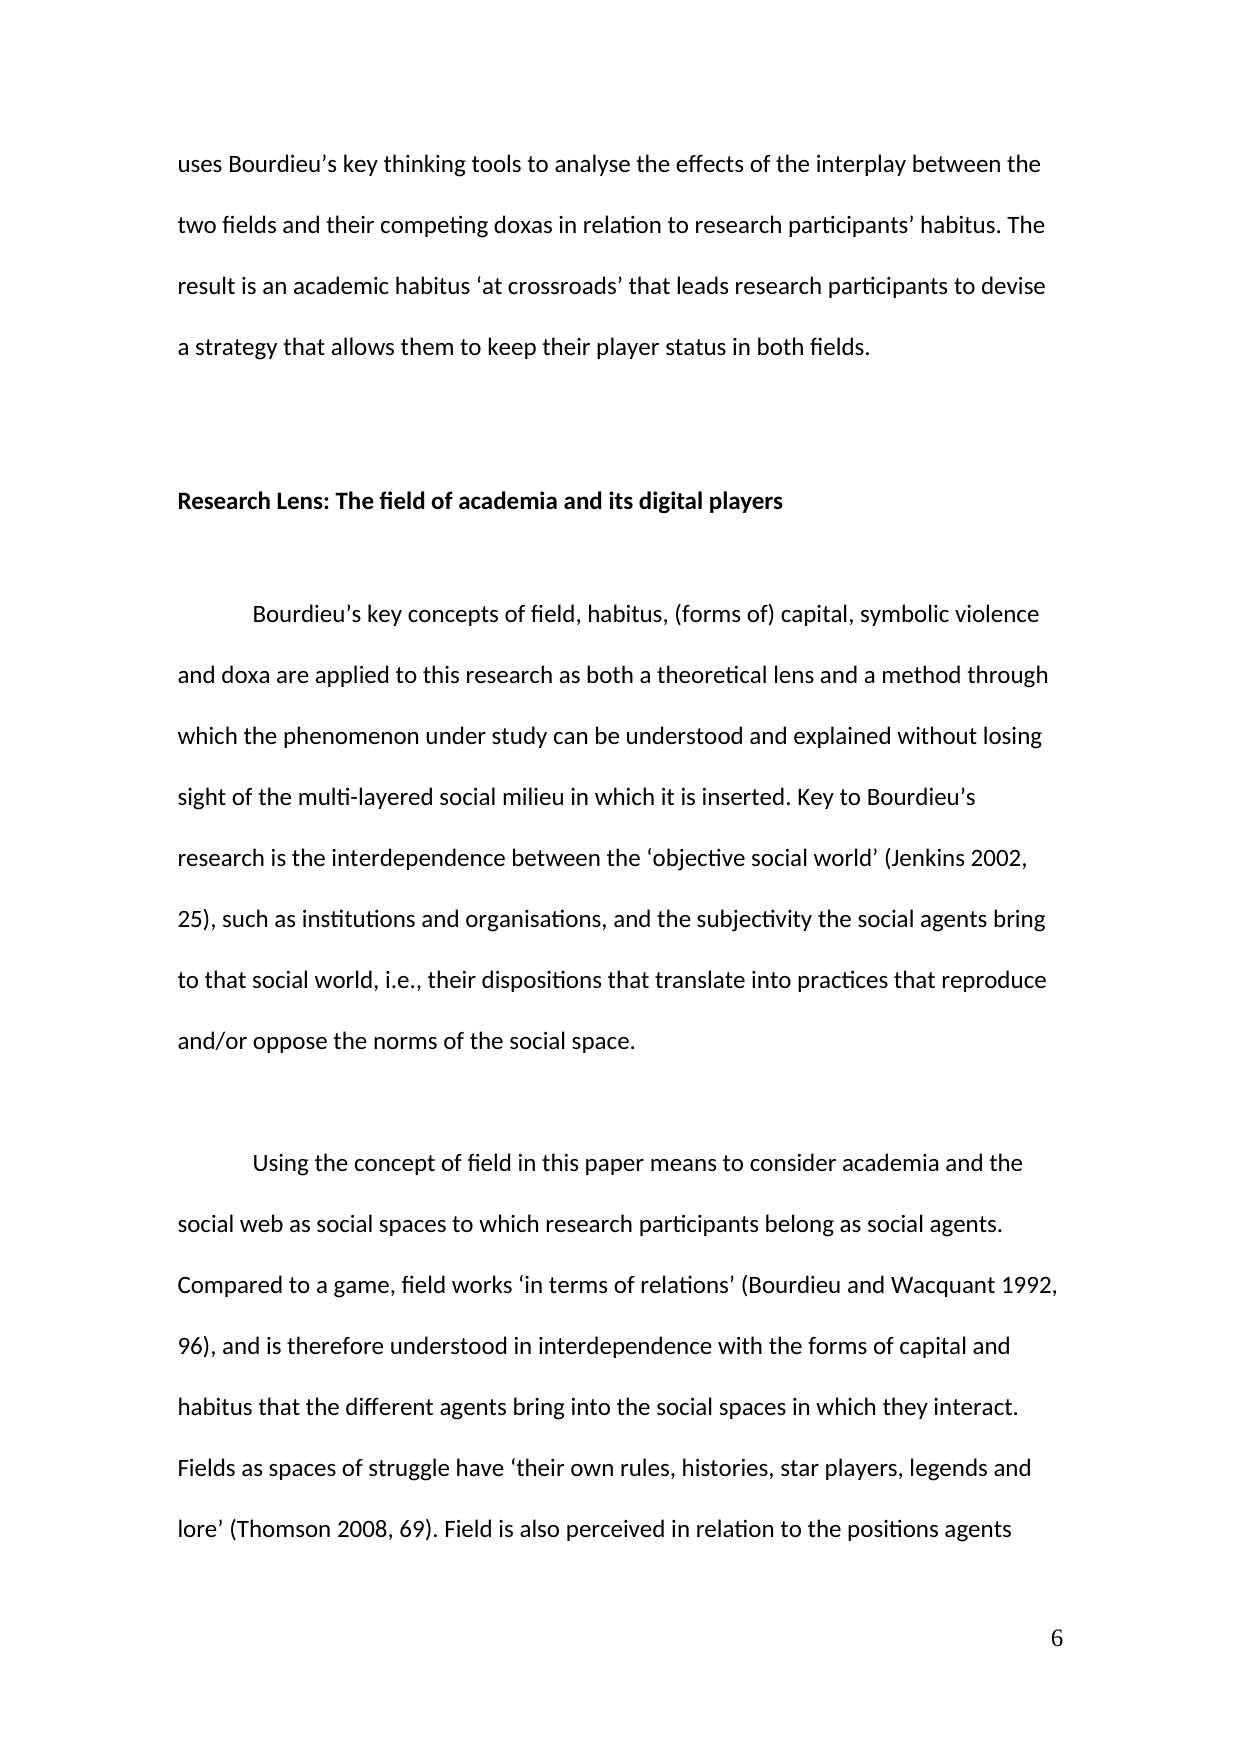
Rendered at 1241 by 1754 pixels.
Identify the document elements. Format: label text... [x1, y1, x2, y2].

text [177, 148, 1063, 361]
text Bourdieu’s key concepts of field, habitus, (forms of) capital, symbolic violence and doxa are applied to this research as both a theoretical lens and a method through which the phenomenon under study can be understood and explained without losing sight of the multi-layered social milieu in which it is inserted. Key to Bourdieu’s research is the interdependence between the ‘objective social world’ (Jenkins 2002, 25), such as institutions and organisations, and the subjectivity the social agents bring to that social world, i.e., their dispositions that translate into practices that reproduce and/or oppose the norms of the social space. [177, 598, 1063, 1056]
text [177, 1147, 1063, 1544]
subtitle Research Lens: The field of academia and its digital players [177, 485, 1004, 515]
